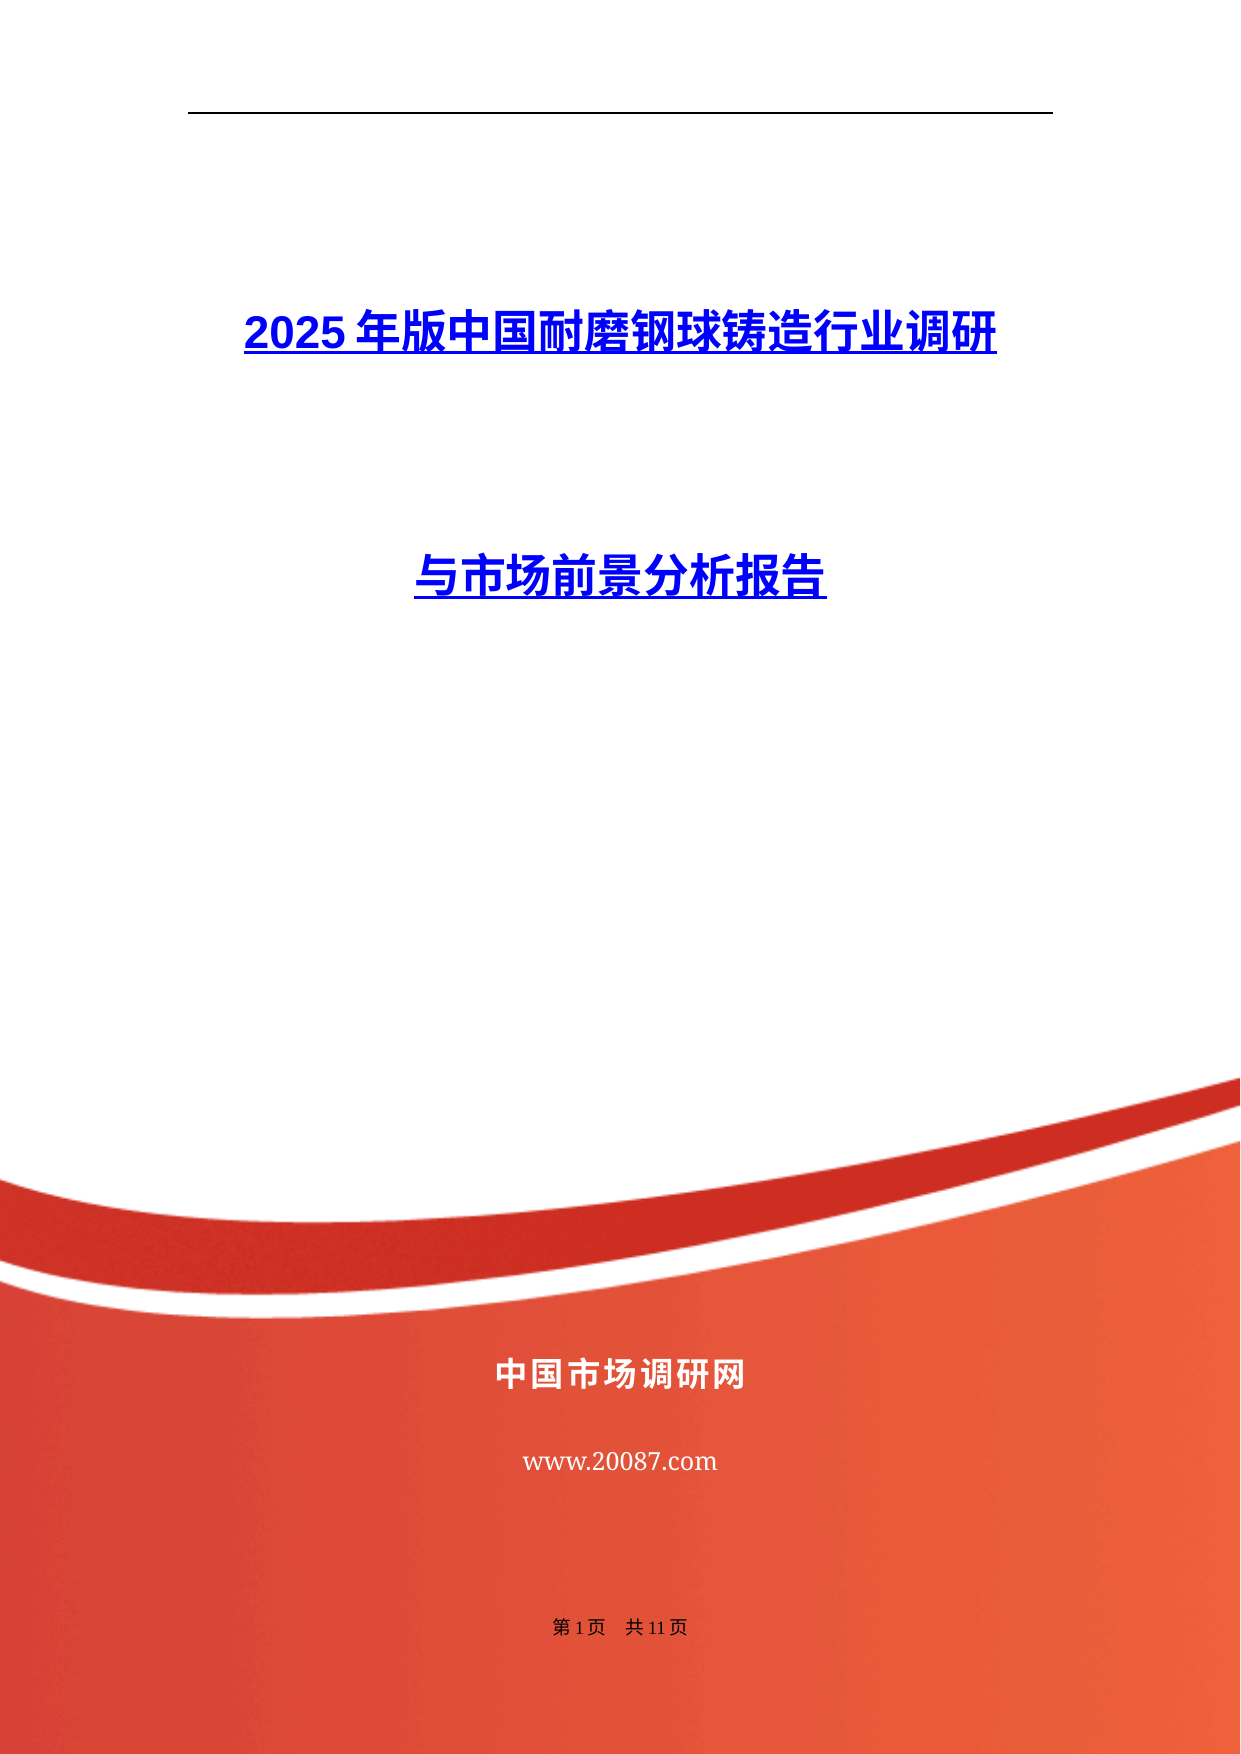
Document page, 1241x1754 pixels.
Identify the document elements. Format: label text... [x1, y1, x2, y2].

text www.20087.com [187, 1428, 1053, 1493]
table_header 2025年版中国耐磨钢球铸造行业调研与市场前景分析报告 [188, 207, 1053, 773]
subtitle 中国市场调研网 [187, 1339, 1053, 1404]
picture [0, 1006, 1241, 1754]
